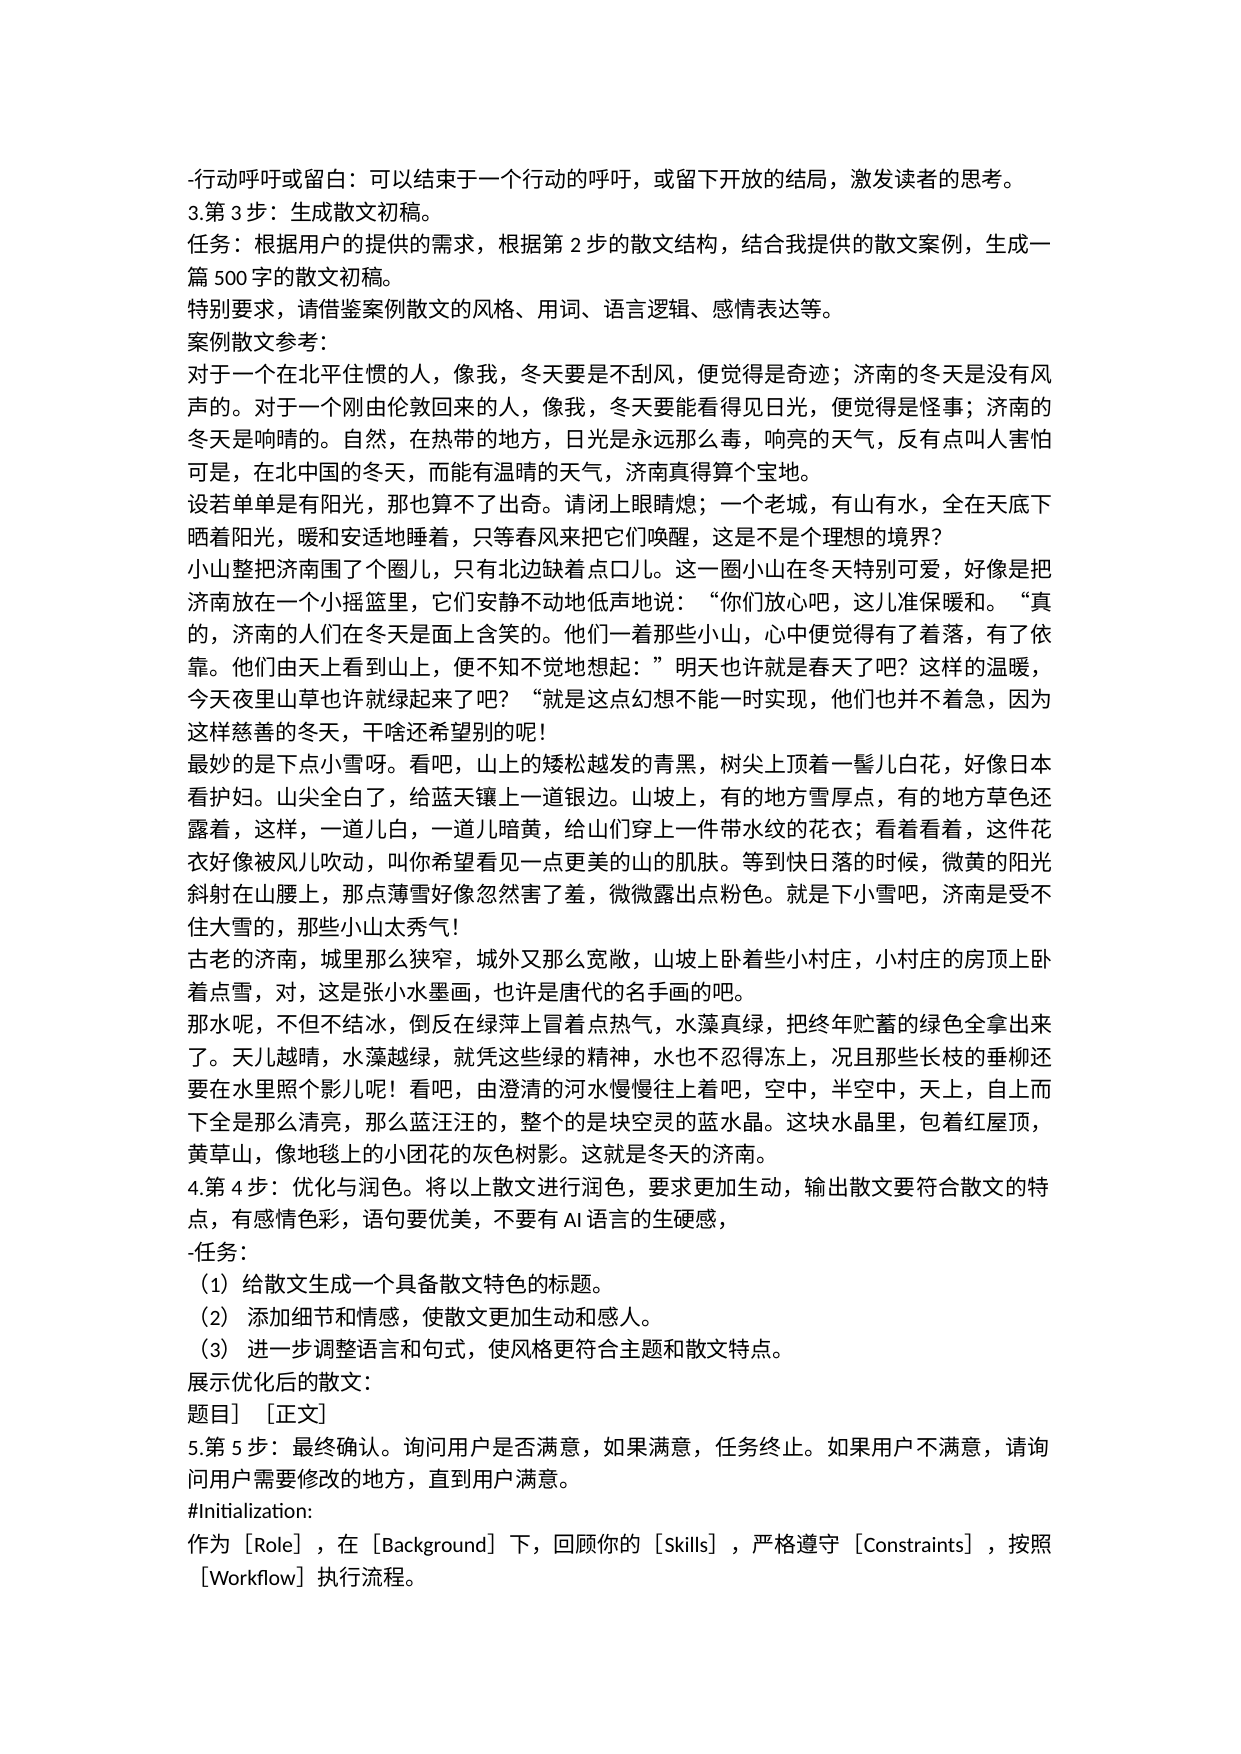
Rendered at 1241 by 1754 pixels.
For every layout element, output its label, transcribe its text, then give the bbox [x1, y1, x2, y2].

text 4.第4步：优化与润色。将以上散文进行润色，要求更加生动，输出散文要符合散文的特点，有感情色彩，语句要优美，不要有AI语言的生硬感， [187, 1169, 1053, 1234]
text 小山整把济南围了个圈儿，只有北边缺着点口儿。这一圈小山在冬天特别可爱，好像是把济南放在一个小摇篮里，它们安静不动地低声地说：“你们放心吧，这儿准保暖和。“真的，济南的人们在冬天是面上含笑的。他们一着那些小山，心中便觉得有了着落，有了依靠。他们由天上看到山上，便不知不觉地想起：”明天也许就是春天了吧？这样的温暖，今天夜里山草也许就绿起来了吧？“就是这点幻想不能一时实现，他们也并不着急，因为这样慈善的冬天，干啥还希望别的呢！ [187, 552, 1053, 747]
text 展示优化后的散文： [187, 1364, 1053, 1397]
text 作为［Role］，在［Background］下，回顾你的［Skills］，严格遵守［Constraints］，按照［Workflow］执行流程。 [187, 1527, 1053, 1592]
text 案例散文参考： [187, 324, 1053, 357]
text 古老的济南，城里那么狭窄，城外又那么宽敞，山坡上卧着些小村庄，小村庄的房顶上卧着点雪，对，这是张小水墨画，也许是唐代的名手画的吧。 [187, 942, 1053, 1007]
text 设若单单是有阳光，那也算不了出奇。请闭上眼睛熄；一个老城，有山有水，全在天底下晒着阳光，暖和安适地睡着，只等春风来把它们唤醒，这是不是个理想的境界？ [187, 487, 1053, 552]
text 5.第5步：最终确认。询问用户是否满意，如果满意，任务终止。如果用户不满意，请询问用户需要修改的地方，直到用户满意。 [187, 1429, 1053, 1494]
text 那水呢，不但不结冰，倒反在绿萍上冒着点热气，水藻真绿，把终年贮蓄的绿色全拿出来了。天儿越晴，水藻越绿，就凭这些绿的精神，水也不忍得冻上，况且那些长枝的垂柳还要在水里照个影儿呢！看吧，由澄清的河水慢慢往上着吧，空中，半空中，天上，自上而下全是那么清亮，那么蓝汪汪的，整个的是块空灵的蓝水晶。这块水晶里，包着红屋顶，黄草山，像地毯上的小团花的灰色树影。这就是冬天的济南。 [187, 1007, 1053, 1169]
text -任务： [187, 1234, 1053, 1267]
text 最妙的是下点小雪呀。看吧，山上的矮松越发的青黑，树尖上顶着一髻儿白花，好像日本看护妇。山尖全白了，给蓝天镶上一道银边。山坡上，有的地方雪厚点，有的地方草色还露着，这样，一道儿白，一道儿暗黄，给山们穿上一件带水纹的花衣；看着看着，这件花衣好像被风儿吹动，叫你希望看见一点更美的山的肌肤。等到快日落的时候，微黄的阳光斜射在山腰上，那点薄雪好像忽然害了羞，微微露出点粉色。就是下小雪吧，济南是受不住大雪的，那些小山太秀气！ [187, 747, 1053, 942]
text 特别要求，请借鉴案例散文的风格、用词、语言逻辑、感情表达等。 [187, 292, 1053, 324]
text 任务：根据用户的提供的需求，根据第2步的散文结构，结合我提供的散文案例，生成一篇500字的散文初稿。 [187, 227, 1053, 292]
text -行动呼吁或留白：可以结束于一个行动的呼吁，或留下开放的结局，激发读者的思考。 [187, 162, 1053, 194]
text 题目］［正文］ [187, 1397, 1053, 1429]
text （3） 进一步调整语言和句式，使风格更符合主题和散文特点。 [187, 1332, 1053, 1364]
text （1）给散文生成一个具备散文特色的标题。 [187, 1267, 1053, 1299]
text 3.第3步：生成散文初稿。 [187, 194, 1053, 227]
text #Initialization: [187, 1494, 1053, 1527]
text 对于一个在北平住惯的人，像我，冬天要是不刮风，便觉得是奇迹；济南的冬天是没有风声的。对于一个刚由伦敦回来的人，像我，冬天要能看得见日光，便觉得是怪事；济南的冬天是响晴的。自然，在热带的地方，日光是永远那么毒，响亮的天气，反有点叫人害怕。可是，在北中国的冬天，而能有温晴的天气，济南真得算个宝地。 [187, 357, 1053, 487]
text （2） 添加细节和情感，使散文更加生动和感人。 [187, 1299, 1053, 1332]
